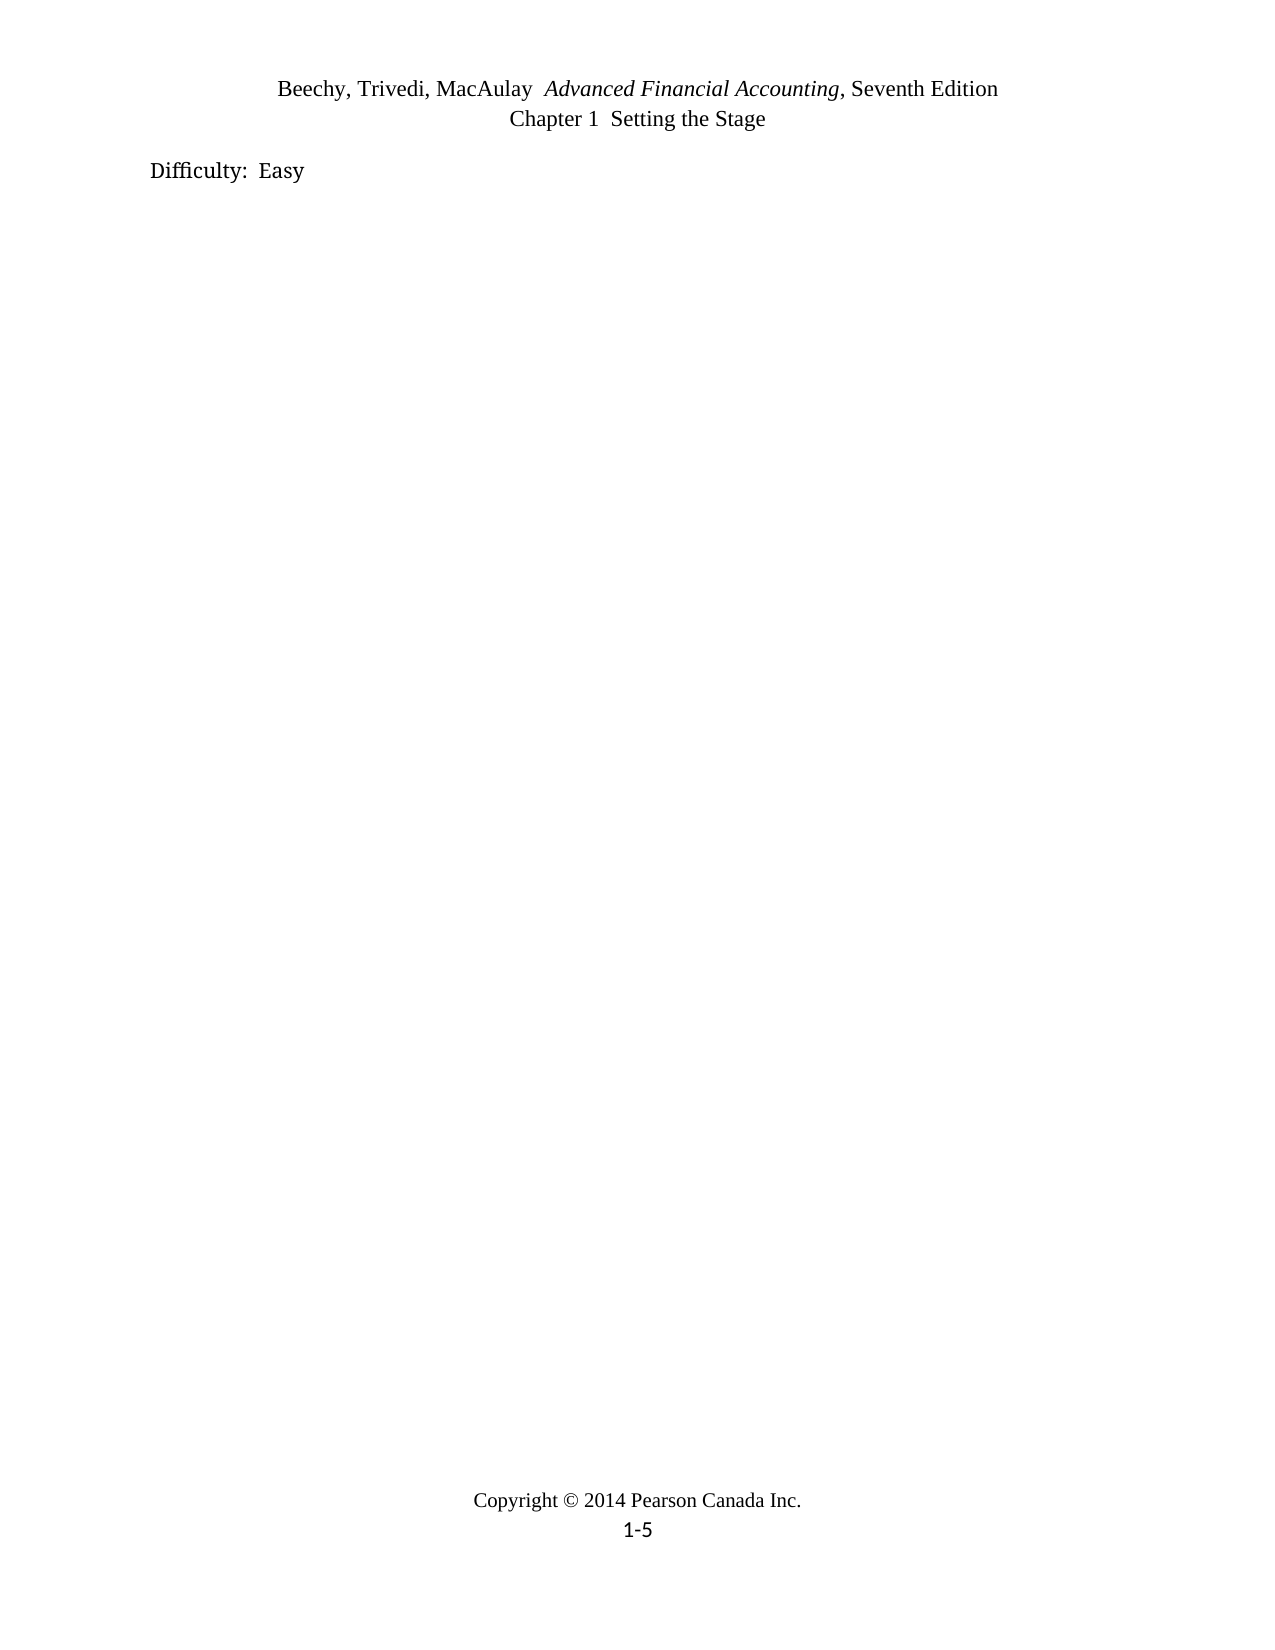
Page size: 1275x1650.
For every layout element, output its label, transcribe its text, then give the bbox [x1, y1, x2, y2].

text Difficulty: Easy [150, 156, 1125, 185]
